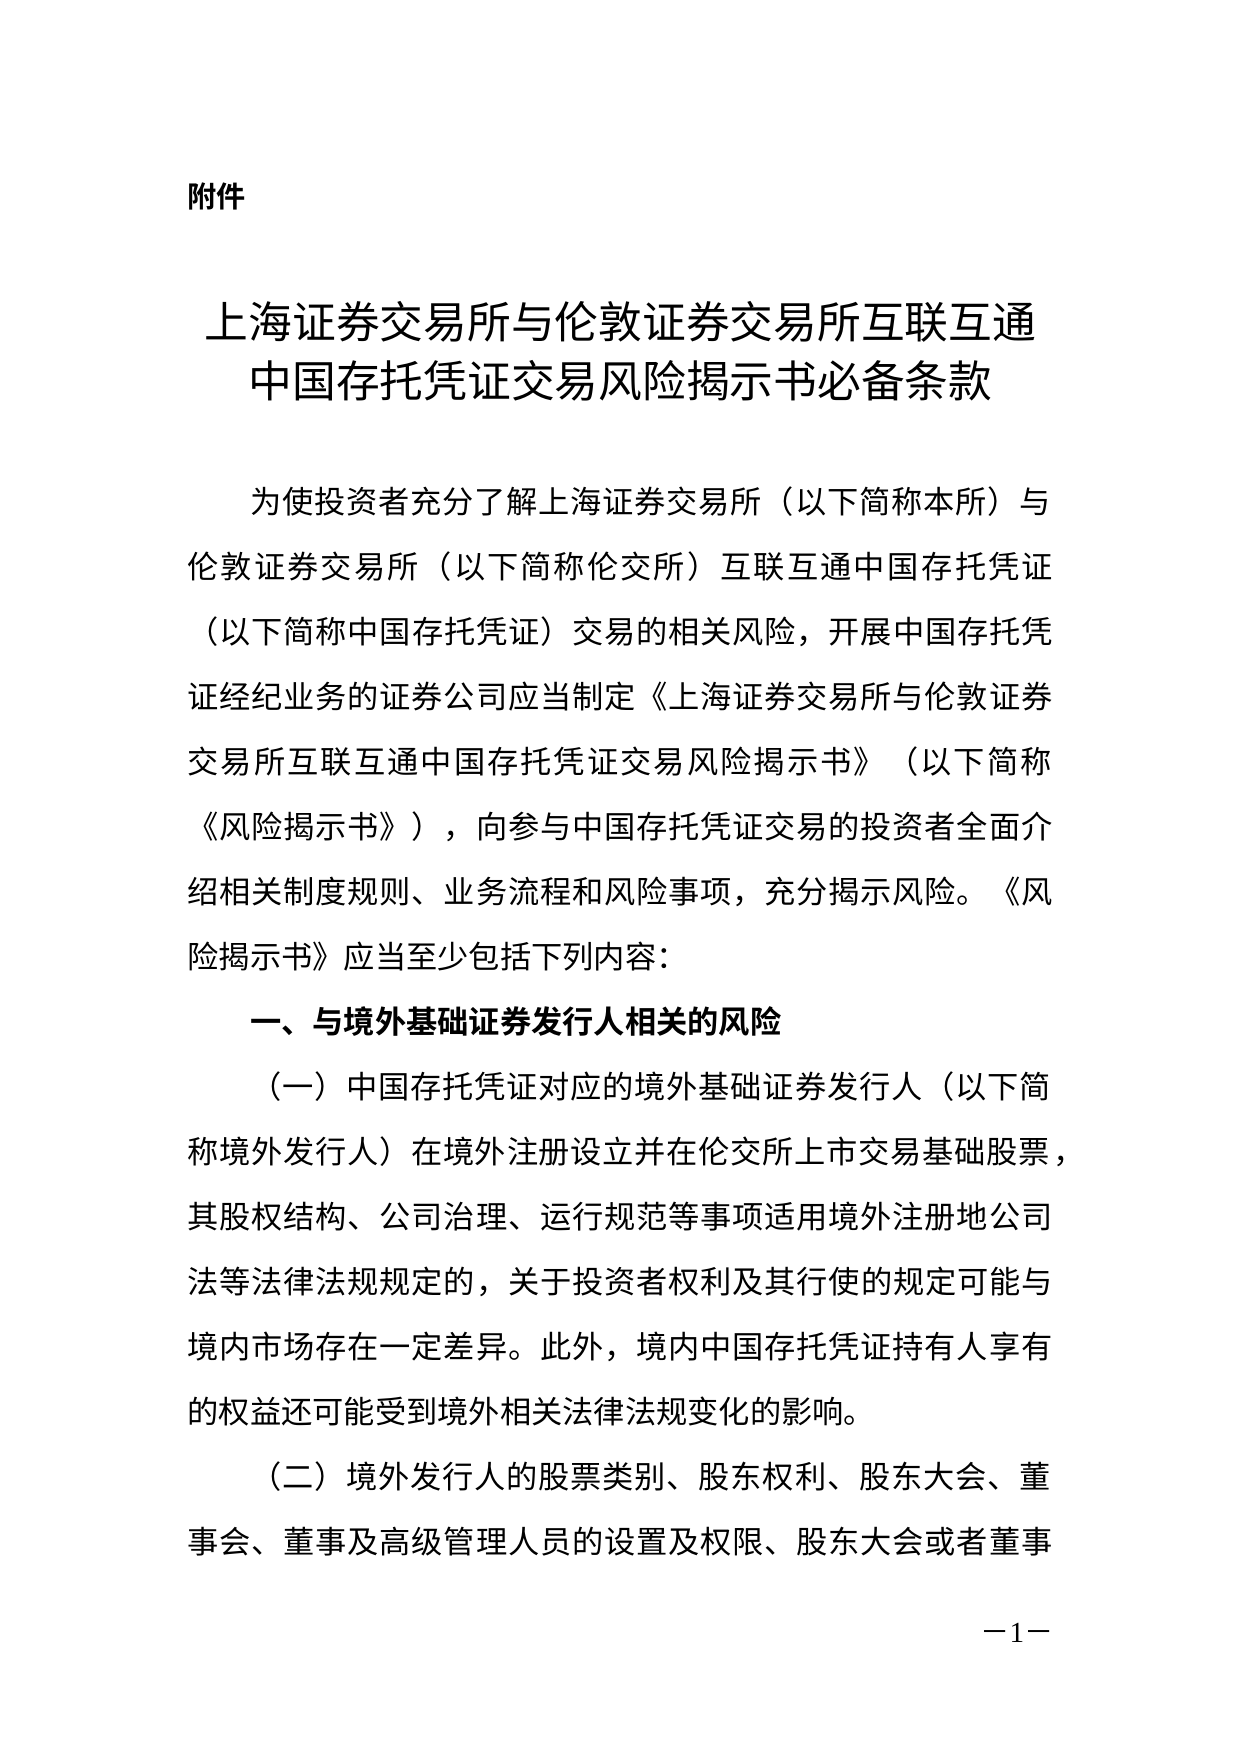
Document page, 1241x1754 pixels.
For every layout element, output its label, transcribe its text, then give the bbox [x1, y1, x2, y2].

text 为使投资者充分了解上海证券交易所（以下简称本所）与伦敦证券交易所（以下简称伦交所）互联互通中国存托凭证（以下简称中国存托凭证）交易的相关风险，开展中国存托凭证经纪业务的证券公司应当制定《上海证券交易所与伦敦证券交易所互联互通中国存托凭证交易风险揭示书》（以下简称《风险揭示书》），向参与中国存托凭证交易的投资者全面介绍相关制度规则、业务流程和风险事项，充分揭示风险。《风险揭示书》应当至少包括下列内容： [187, 467, 1053, 987]
text （一）中国存托凭证对应的境外基础证券发行人（以下简称境外发行人）在境外注册设立并在伦交所上市交易基础股票，其股权结构、公司治理、运行规范等事项适用境外注册地公司法等法律法规规定的，关于投资者权利及其行使的规定可能与境内市场存在一定差异。此外，境内中国存托凭证持有人享有的权益还可能受到境外相关法律法规变化的影响。 [187, 1052, 1053, 1442]
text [187, 1442, 1053, 1572]
text 附件 [187, 162, 1053, 227]
text 上海证券交易所与伦敦证券交易所互联互通中国存托凭证交易风险揭示书必备条款 [187, 292, 1053, 409]
list 一、与境外基础证券发行人相关的风险 [187, 987, 1053, 1052]
